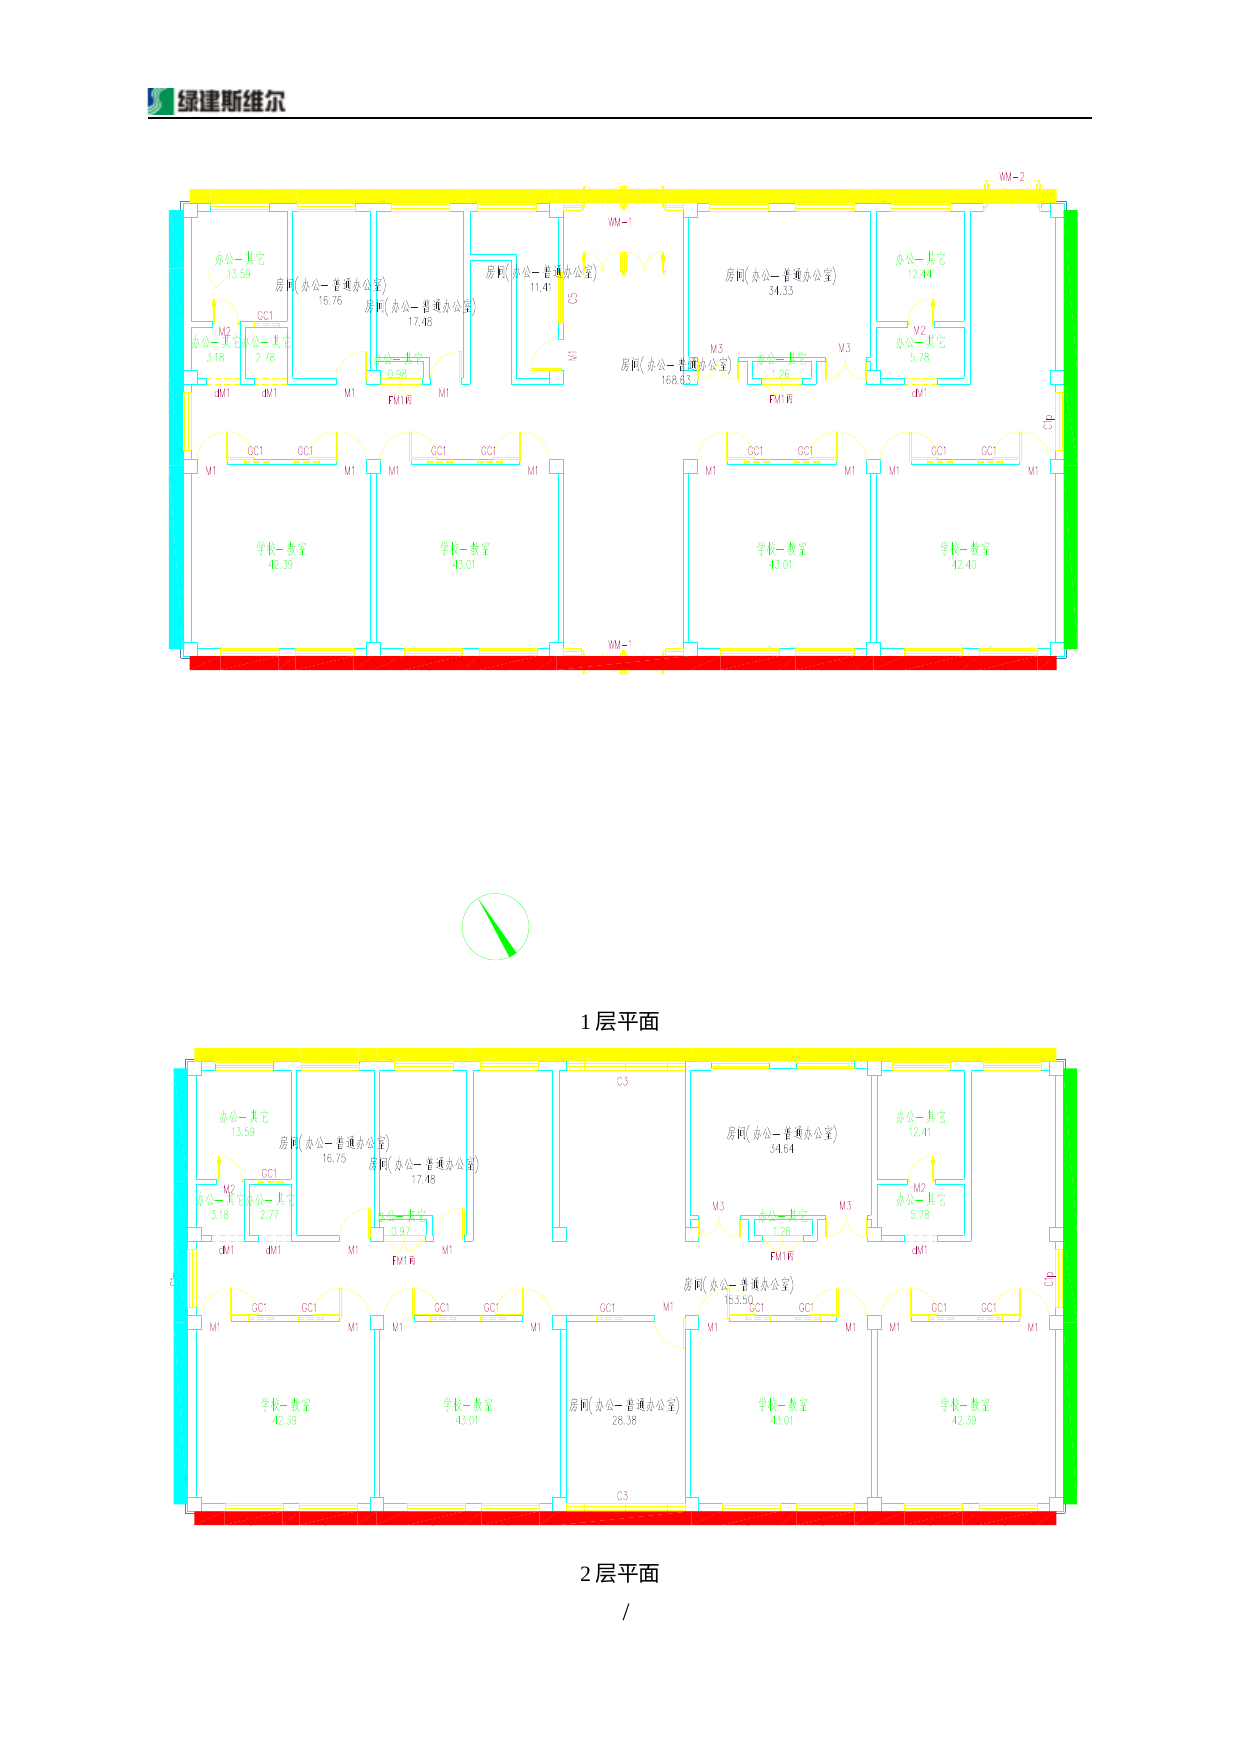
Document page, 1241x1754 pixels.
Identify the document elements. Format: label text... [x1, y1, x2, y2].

picture [147, 88, 289, 115]
text 2层平面 [148, 1556, 1092, 1588]
text 1层平面 [148, 1003, 1092, 1036]
